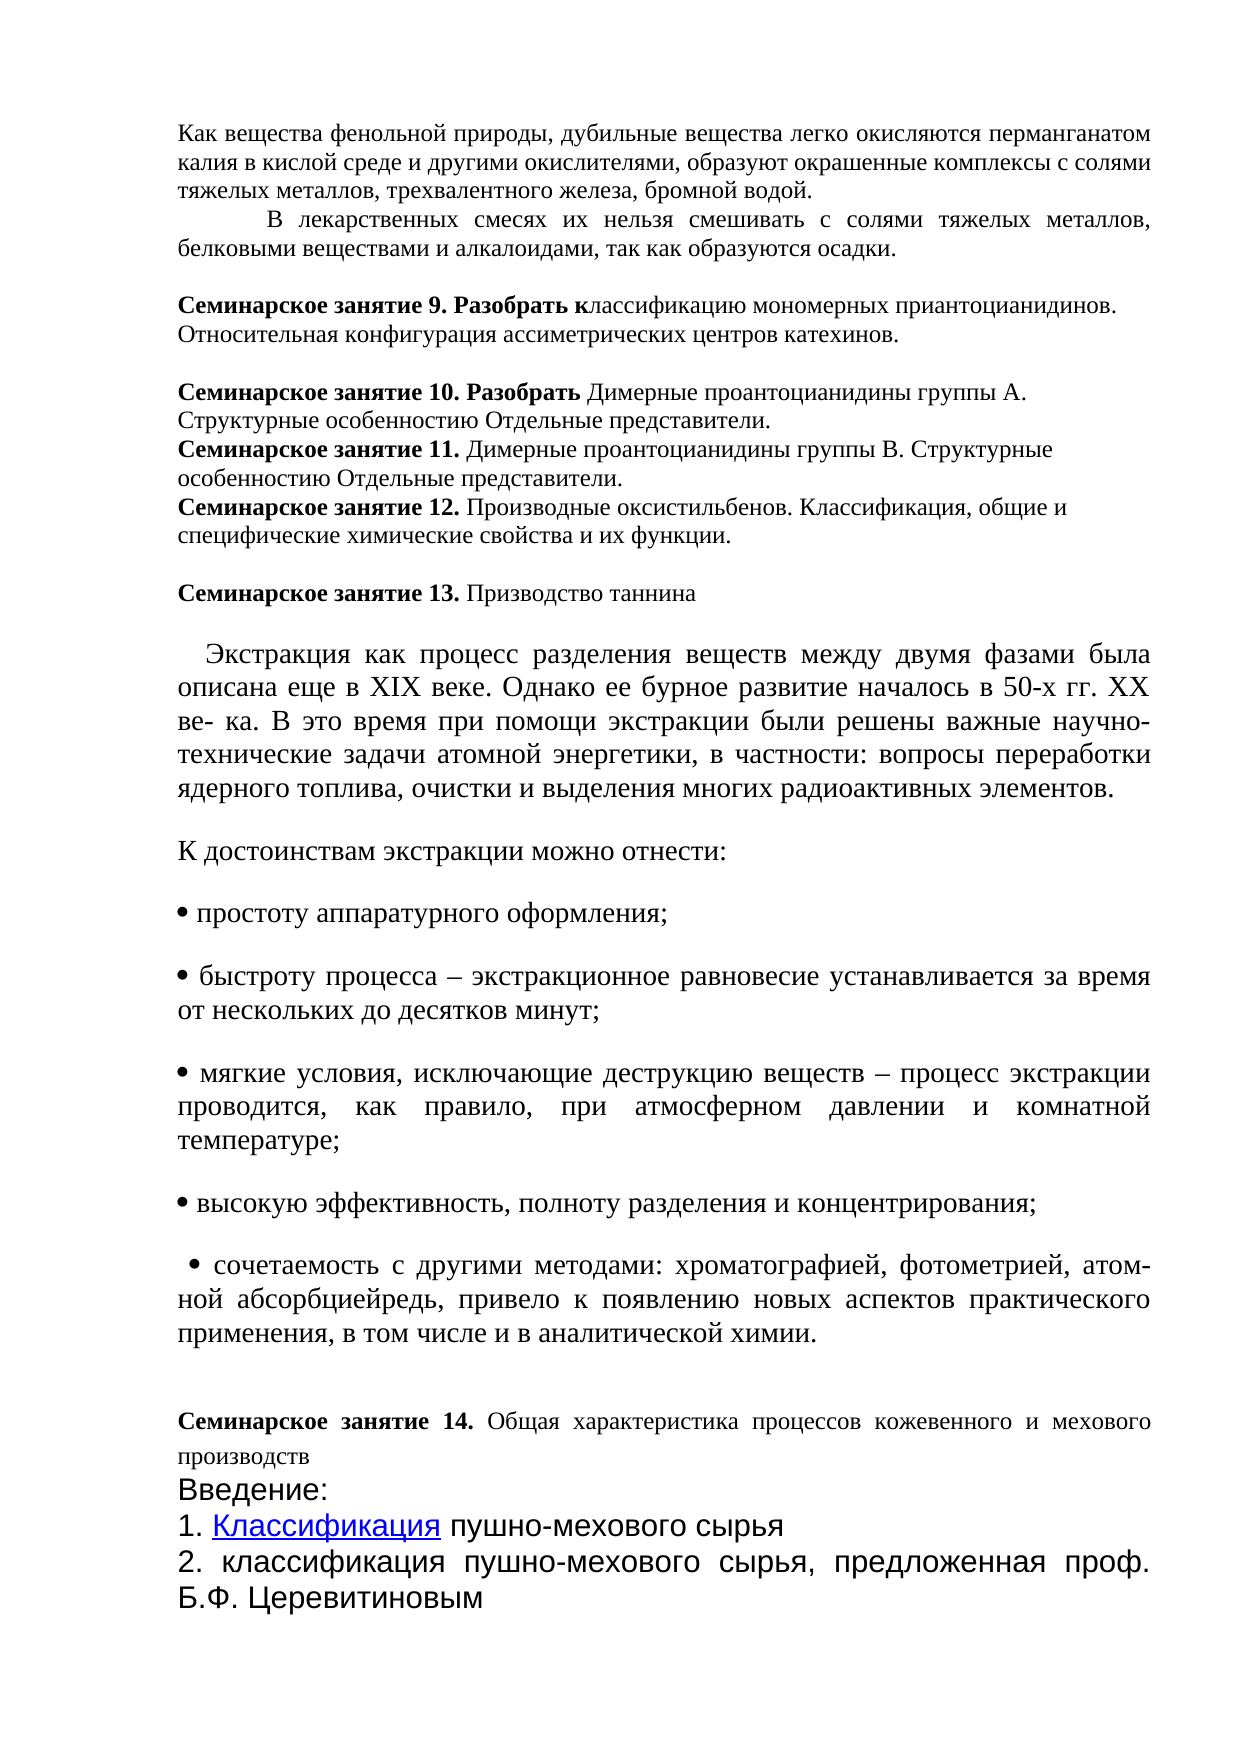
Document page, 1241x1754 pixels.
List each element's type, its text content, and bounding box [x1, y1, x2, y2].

text Как вещества фенольной природы, дубильные вещества легко окисляются перманганатом калия в кислой среде и другими окислителями, образуют окрашенные комплексы с солями тяжелых металлов, трехвалентного железа, бромной водой. [177, 118, 1152, 204]
text Семинарское занятие 13. Призводство таннина [177, 578, 1152, 607]
text 2. классификация пушно-мехового сырья, предложенная проф. Б.Ф. Церевитиновым [177, 1543, 1152, 1614]
text К достоинствам экстракции можно отнести: [177, 833, 1152, 866]
text 1. Классификация пушно-мехового сырья [177, 1507, 1152, 1543]
text Относительная конфигурация ассиметрических центров катехинов. [177, 319, 1152, 348]
text высокую эффективность, полноту разделения и концентрирования; [177, 1185, 1152, 1218]
text Введение: [177, 1471, 1152, 1507]
text Семинарское занятие 10. Разобрать Димерные проантоцианидины группы А. Структурные особенностию Отдельные представители. [177, 377, 1152, 434]
text Экстракция как процесс разделения веществ между двумя фазами была описана еще в XIX веке. Однако ее бурное развитие началось в 50-х гг. XX ве- ка. В это время при помощи экстракции были решены важные научно- технические задачи атомной энергетики, в частности: вопросы переработки ядерного топлива, очистки и выделения многих радиоактивных элементов. [177, 636, 1152, 804]
text простоту аппаратурного оформления; [177, 896, 1152, 929]
text Семинарское занятие 14. Общая характеристика процессов кожевенного и мехового производств [177, 1406, 1152, 1471]
text В лекарственных смесях их нельзя смешивать с солями тяжелых металлов, белковыми веществами и алкалоидами, так как образуются осадки. [177, 204, 1152, 262]
text Семинарское занятие 9. Разобрать классификацию мономерных приантоцианидинов. [177, 291, 1152, 319]
text мягкие условия, исключающие деструкцию веществ – процесс экстракции проводится, как правило, при атмосферном давлении и комнатной температуре; [177, 1055, 1152, 1156]
text Семинарское занятие 11. Димерные проантоцианидины группы В. Структурные особенностию Отдельные представители. [177, 434, 1152, 492]
text быстроту процесса – экстракционное равновесие устанавливается за время от нескольких до десятков минут; [177, 958, 1152, 1026]
text сочетаемость с другими методами: хроматографией, фотометрией, атом- ной абсорбциейредь, привело к появлению новых аспектов практического применения, в том числе и в аналитической химии. [177, 1247, 1152, 1348]
text Семинарское занятие 12. Производные оксистильбенов. Классификация, общие и специфические химические свойства и их функции. [177, 492, 1152, 549]
